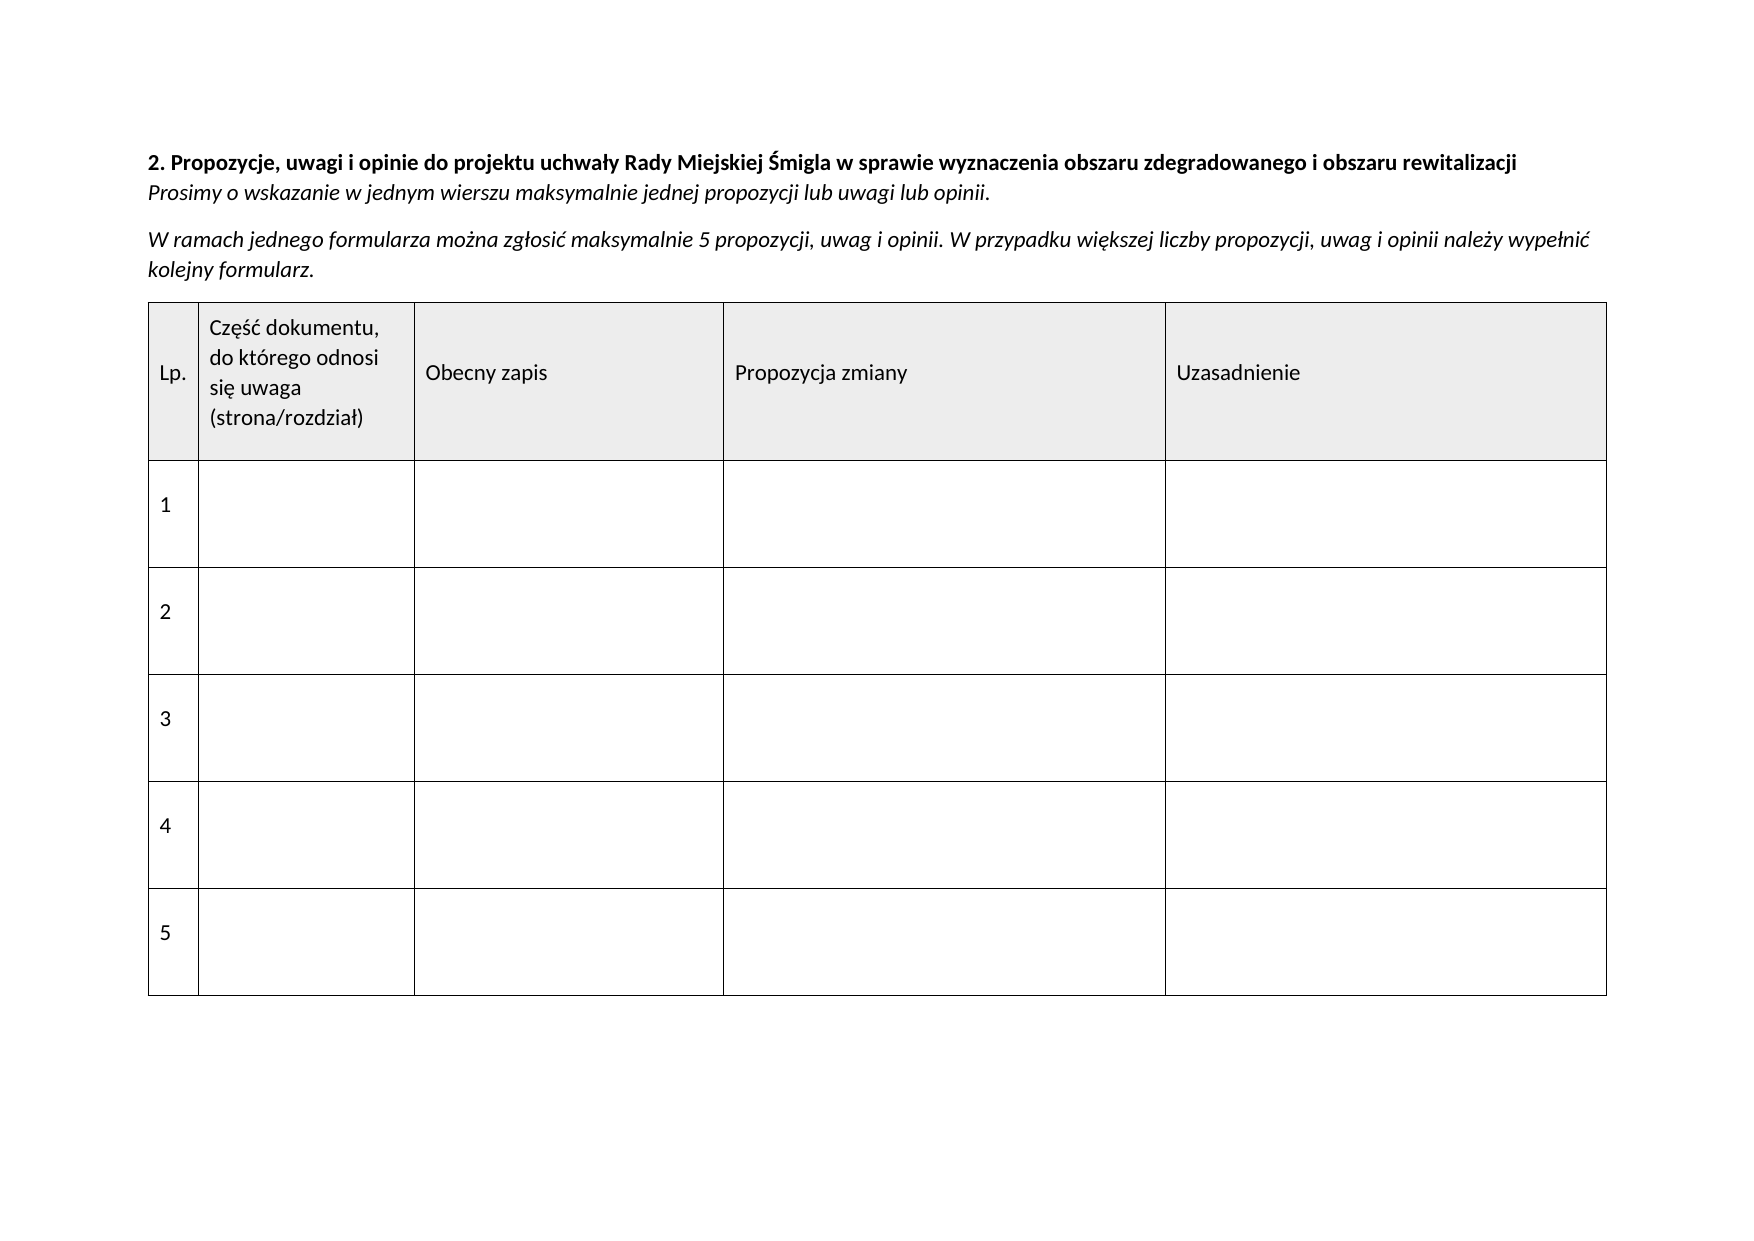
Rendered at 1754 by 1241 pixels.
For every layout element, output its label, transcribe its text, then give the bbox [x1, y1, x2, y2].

table_cell [724, 782, 1165, 888]
table_header Obecny zapis [415, 303, 723, 460]
table_cell 1 [149, 461, 198, 567]
text W ramach jednego formularza można zgłosić maksymalnie 5 propozycji, uwag i opinii. W przypadku większej liczby propozycji, uwag i opinii należy wypełnić kolejny formularz. [148, 225, 1606, 283]
table_cell [724, 568, 1165, 674]
table_cell [1166, 461, 1606, 567]
table_cell [724, 889, 1165, 995]
table_cell [199, 889, 414, 995]
table_cell [724, 461, 1165, 567]
table_cell [415, 461, 723, 567]
table_header Lp. [149, 303, 198, 460]
table_header Propozycja zmiany [724, 303, 1165, 460]
table_cell [199, 782, 414, 888]
table_header Uzasadnienie [1166, 303, 1606, 460]
table_cell [415, 675, 723, 781]
table_cell 2 [149, 568, 198, 674]
text 2. Propozycje, uwagi i opinie do projektu uchwały Rady Miejskiej Śmigla w sprawie wyznaczenia obszaru zdegradowanego i obszaru rewitalizacji Prosimy o wskazanie w jednym wierszu maksymalnie jednej propozycji lub uwagi lub opinii. [148, 148, 1606, 206]
table_cell [199, 568, 414, 674]
table_cell [199, 461, 414, 567]
table_cell 4 [149, 782, 198, 888]
table_cell [1166, 782, 1606, 888]
table_cell [1166, 675, 1606, 781]
table_cell [415, 782, 723, 888]
table_header Część dokumentu, do którego odnosi się uwaga (strona/rozdział) [199, 303, 414, 460]
table_cell [415, 568, 723, 674]
table_cell [199, 675, 414, 781]
table_cell [415, 889, 723, 995]
table_cell [1166, 568, 1606, 674]
table_cell [1166, 889, 1606, 995]
table_cell [724, 675, 1165, 781]
table_cell 3 [149, 675, 198, 781]
table_cell 5 [149, 889, 198, 995]
